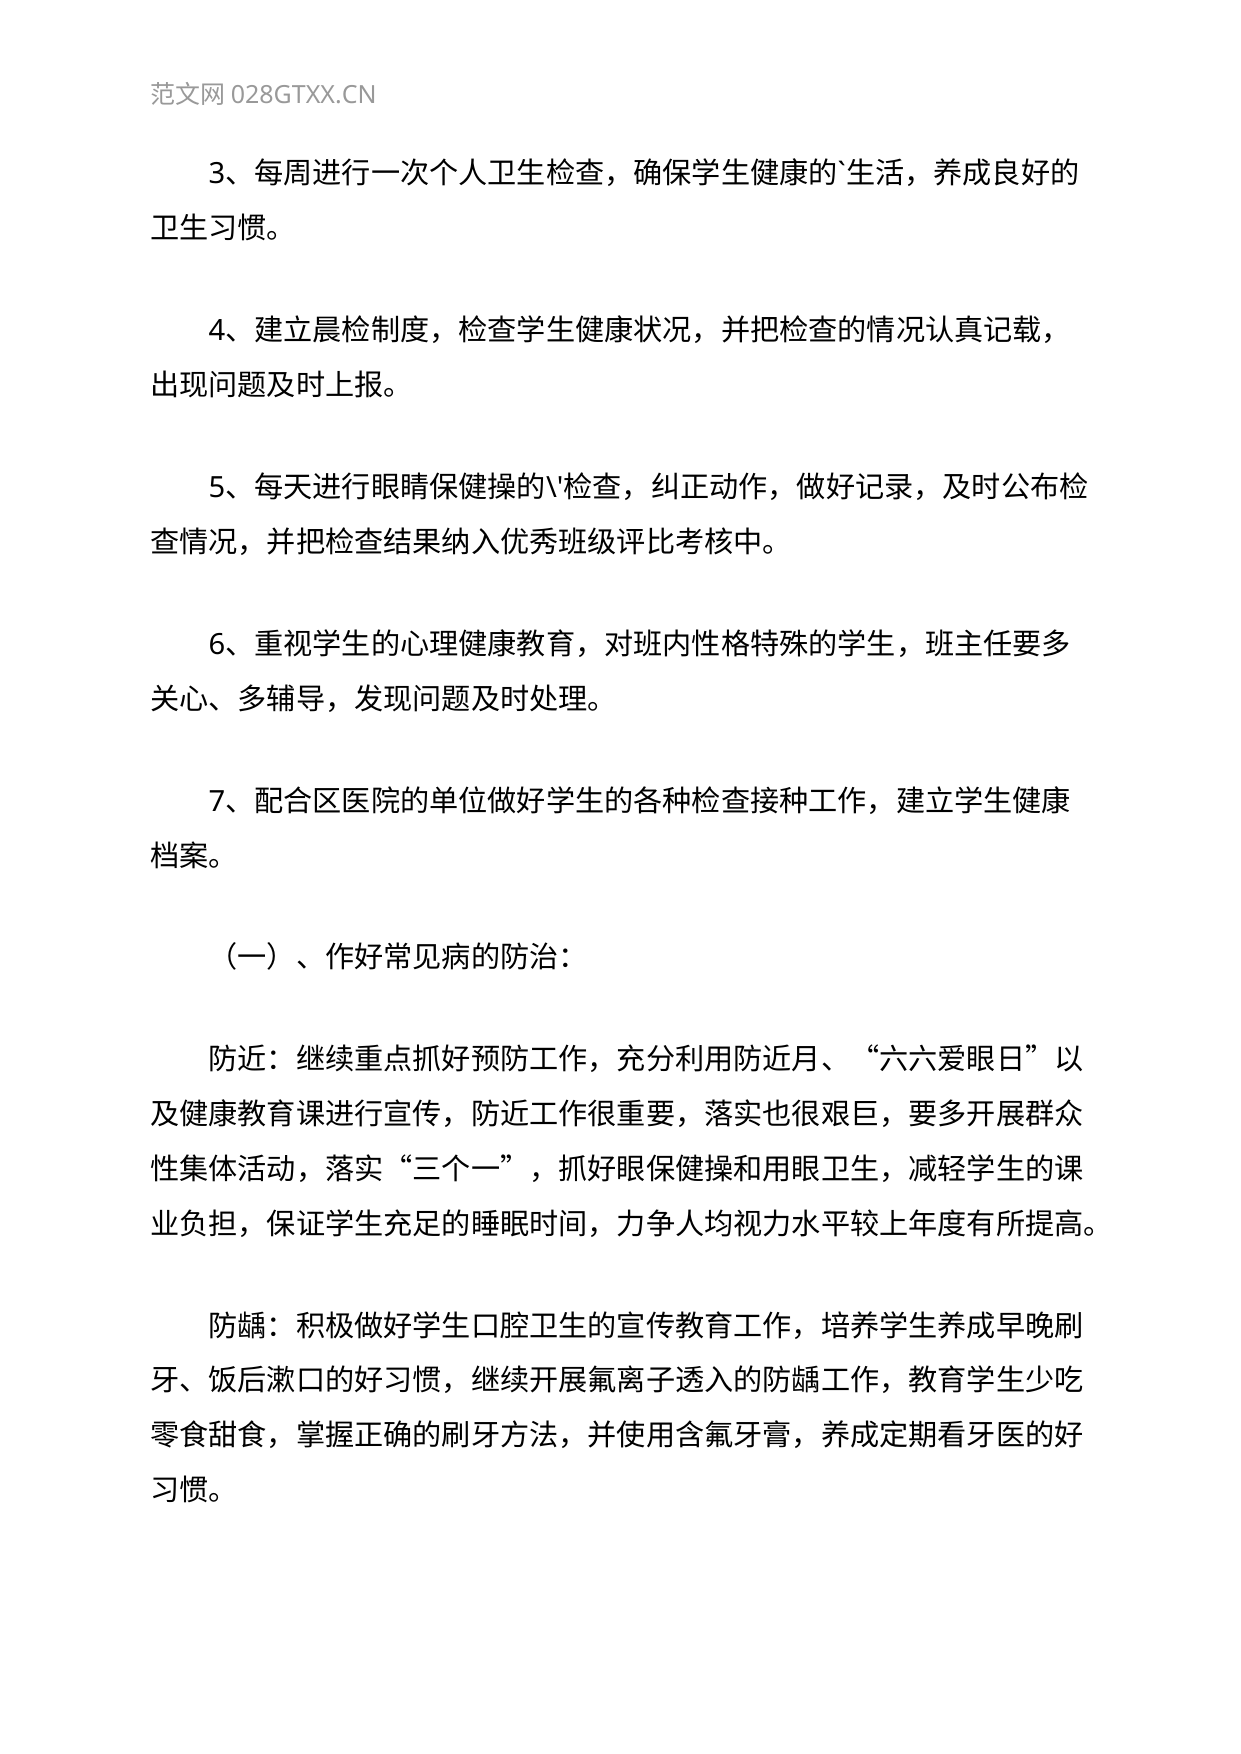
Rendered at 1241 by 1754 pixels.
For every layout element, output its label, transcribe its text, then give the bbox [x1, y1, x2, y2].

text （一）、作好常见病的防治： [150, 934, 1090, 976]
text 5、每天进行眼睛保健操的\'检查，纠正动作，做好记录，及时公布检查情况，并把检查结果纳入优秀班级评比考核中。 [150, 463, 1090, 561]
text 6、重视学生的心理健康教育，对班内性格特殊的学生，班主任要多关心、多辅导，发现问题及时处理。 [150, 620, 1090, 718]
text 7、配合区医院的单位做好学生的各种检查接种工作，建立学生健康档案。 [150, 777, 1090, 874]
text 3、每周进行一次个人卫生检查，确保学生健康的`生活，养成良好的卫生习惯。 [150, 150, 1090, 247]
text 4、建立晨检制度，检查学生健康状况，并把检查的情况认真记载，出现问题及时上报。 [150, 307, 1090, 404]
text 防龋：积极做好学生口腔卫生的宣传教育工作，培养学生养成早晚刷牙、饭后漱口的好习惯，继续开展氟离子透入的防龋工作，教育学生少吃零食甜食，掌握正确的刷牙方法，并使用含氟牙膏，养成定期看牙医的好习惯。 [150, 1302, 1090, 1509]
text 防近：继续重点抓好预防工作，充分利用防近月、“六六爱眼日”以及健康教育课进行宣传，防近工作很重要，落实也很艰巨，要多开展群众性集体活动，落实“三个一”，抓好眼保健操和用眼卫生，减轻学生的课业负担，保证学生充足的睡眠时间，力争人均视力水平较上年度有所提高。 [150, 1036, 1090, 1243]
